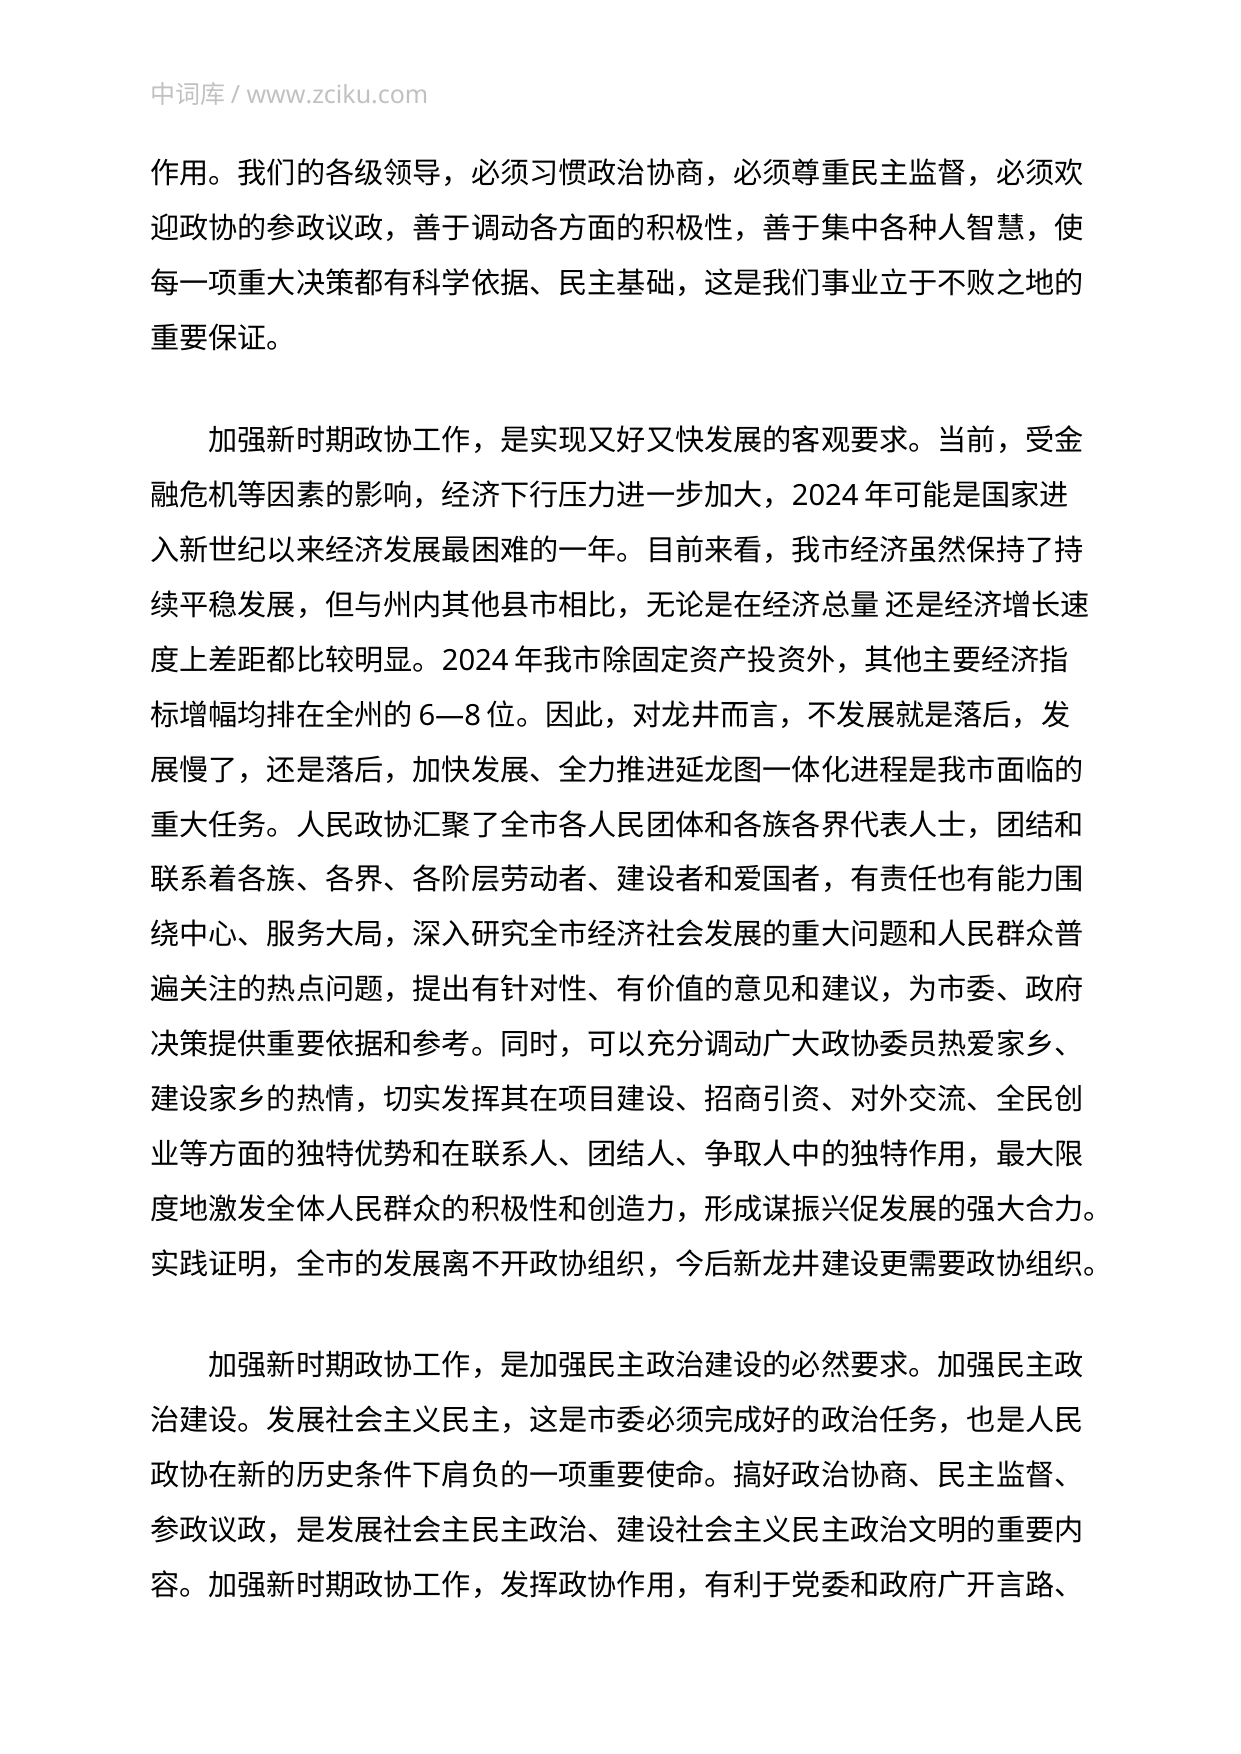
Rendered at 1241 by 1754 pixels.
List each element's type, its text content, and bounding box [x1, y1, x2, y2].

text 加强新时期政协工作，是实现又好又快发展的客观要求。当前，受金融危机等因素的影响，经济下行压力进一步加大，2024年可能是国家进入新世纪以来经济发展最困难的一年。目前来看，我市经济虽然保持了持续平稳发展，但与州内其他县市相比，无论是在经济总量 还是经济增长速度上差距都比较明显。2024年我市除固定资产投资外，其他主要经济指标增幅均排在全州的6—8位。因此，对龙井而言，不发展就是落后，发展慢了，还是落后，加快发展、全力推进延龙图一体化进程是我市面临的重大任务。人民政协汇聚了全市各人民团体和各族各界代表人士，团结和联系着各族、各界、各阶层劳动者、建设者和爱国者，有责任也有能力围绕中心、服务大局，深入研究全市经济社会发展的重大问题和人民群众普遍关注的热点问题，提出有针对性、有价值的意见和建议，为市委、政府决策提供重要依据和参考。同时，可以充分调动广大政协委员热爱家乡、建设家乡的热情，切实发挥其在项目建设、招商引资、对外交流、全民创业等方面的独特优势和在联系人、团结人、争取人中的独特作用，最大限度地激发全体人民群众的积极性和创造力，形成谋振兴促发展的强大合力。实践证明，全市的发展离不开政协组织，今后新龙井建设更需要政协组织。 [150, 416, 1090, 1282]
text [150, 150, 1090, 357]
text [150, 1342, 1090, 1604]
